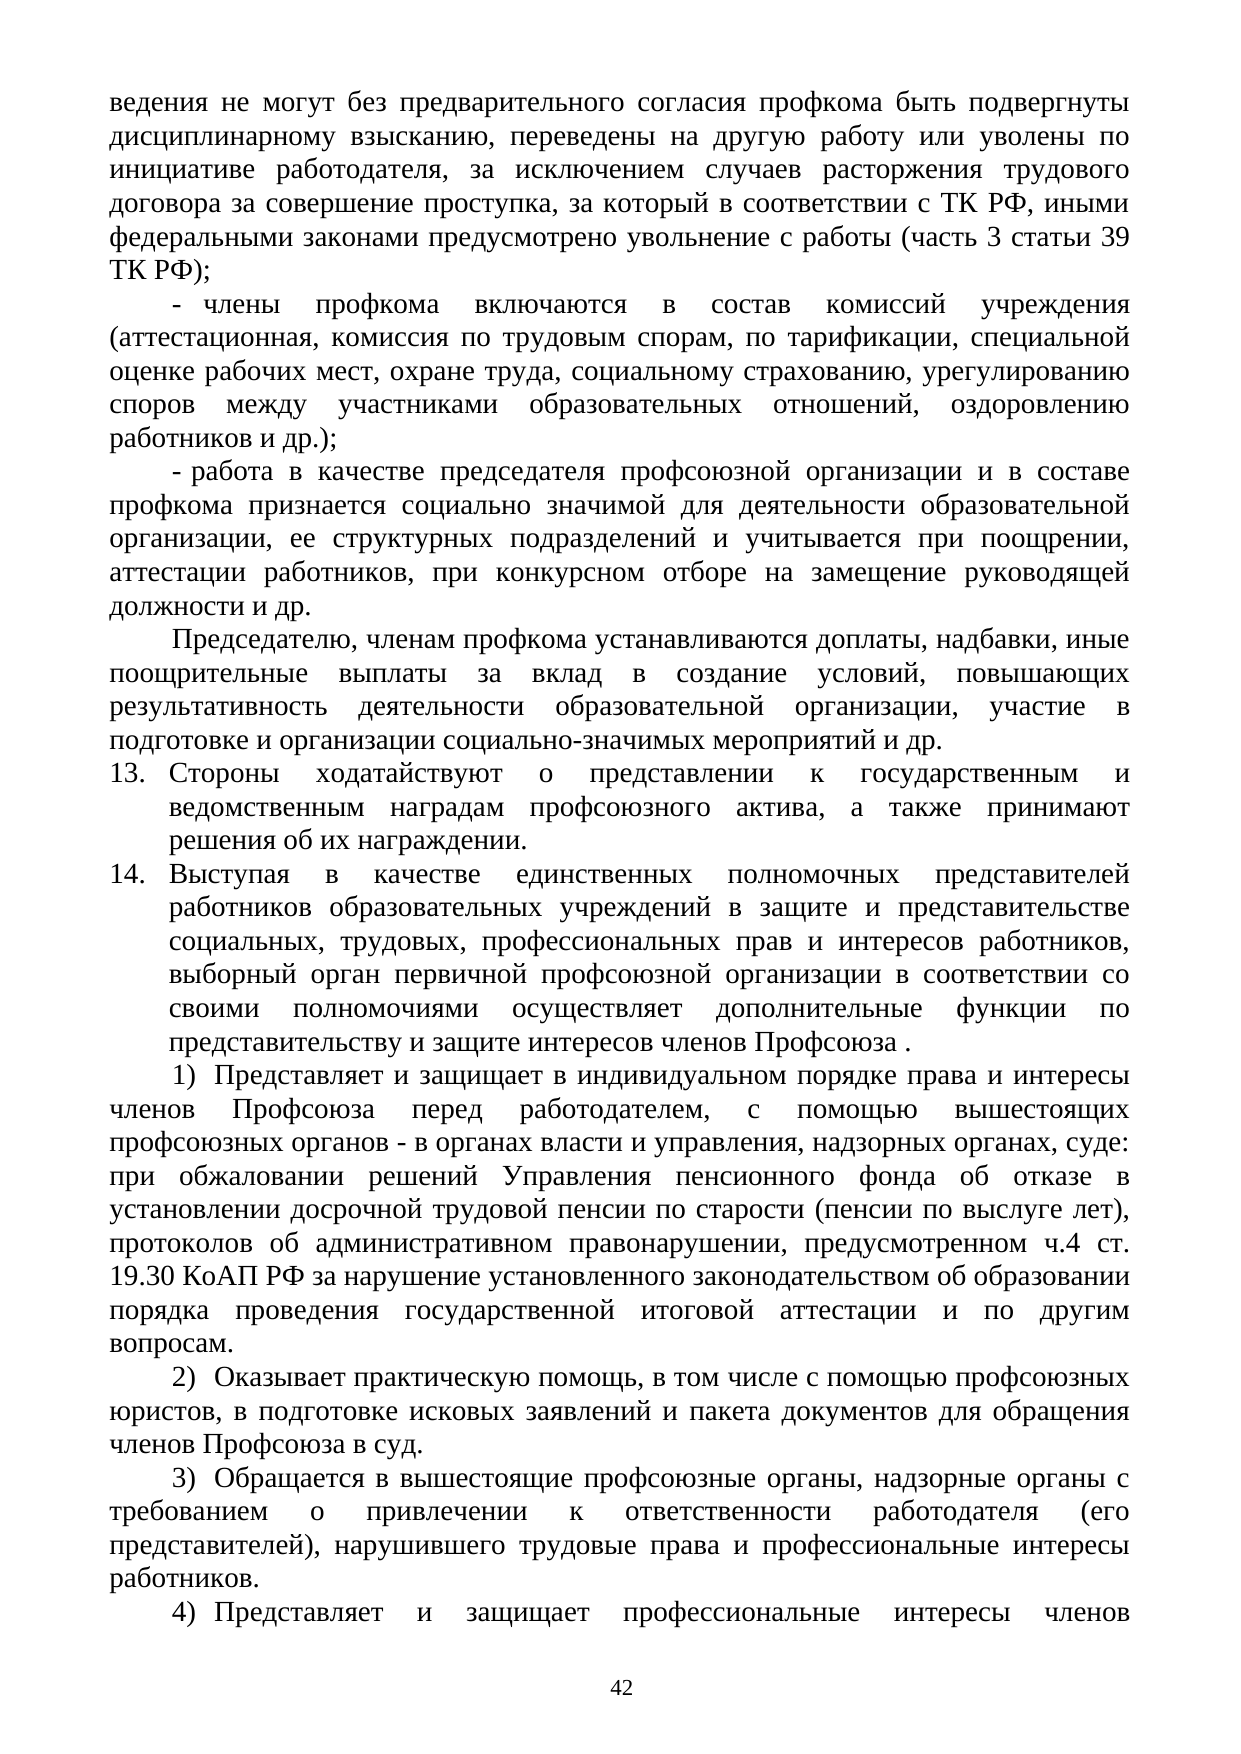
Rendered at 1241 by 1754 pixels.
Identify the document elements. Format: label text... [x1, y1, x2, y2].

list Обращается в вышестоящие профсоюзные органы, надзорные органы с требованием о привлечении к ответственности работодателя (его представителей), нарушившего трудовые права и профессиональные интересы работников. [109, 1460, 1131, 1594]
list Стороны ходатайствуют о представлении к государственным и ведомственным наградам профсоюзного актива, а также принимают решения об их награждении. [109, 756, 1131, 856]
list Оказывает практическую помощь, в том числе с помощью профсоюзных юристов, в подготовке исковых заявлений и пакета документов для обращения членов Профсоюза в суд. [109, 1359, 1131, 1460]
list Представляет и защищает в индивидуальном порядке права и интересы членов Профсоюза перед работодателем, с помощью вышестоящих профсоюзных органов - в органах власти и управления, надзорных органах, суде: при обжаловании решений Управления пенсионного фонда об отказе в установлении досрочной трудовой пенсии по старости (пенсии по выслуге лет), протоколов об административном правонарушении, предусмотренном ч.4 ст. 19.30 КоАП РФ за нарушение установленного законодательством об образовании порядка проведения государственной итоговой аттестации и по другим вопросам. [109, 1058, 1131, 1359]
list члены профкома включаются в состав комиссий учреждения (аттестационная, комиссия по трудовым спорам, по тарификации, специальной оценке рабочих мест, охране труда, социальному страхованию, урегулированию споров между участниками образовательных отношений, оздоровлению работников и др.); [109, 286, 1131, 454]
list работа в качестве председателя профсоюзной организации и в составе профкома признается социально значимой для деятельности образовательной организации, ее структурных подразделений и учитывается при поощрении, аттестации работников, при конкурсном отборе на замещение руководящей должности и др. [109, 454, 1131, 622]
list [109, 1594, 1131, 1628]
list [109, 85, 1131, 286]
text Председателю, членам профкома устанавливаются доплаты, надбавки, иные поощрительные выплаты за вклад в создание условий, повышающих результативность деятельности образовательной организации, участие в подготовке и организации социально-значимых мероприятий и др. [109, 622, 1131, 756]
list Выступая в качестве единственных полномочных представителей работников образовательных учреждений в защите и представительстве социальных, трудовых, профессиональных прав и интересов работников, выборный орган первичной профсоюзной организации в соответствии со своими полномочиями осуществляет дополнительные функции по представительству и защите интересов членов Профсоюза . [109, 856, 1131, 1058]
